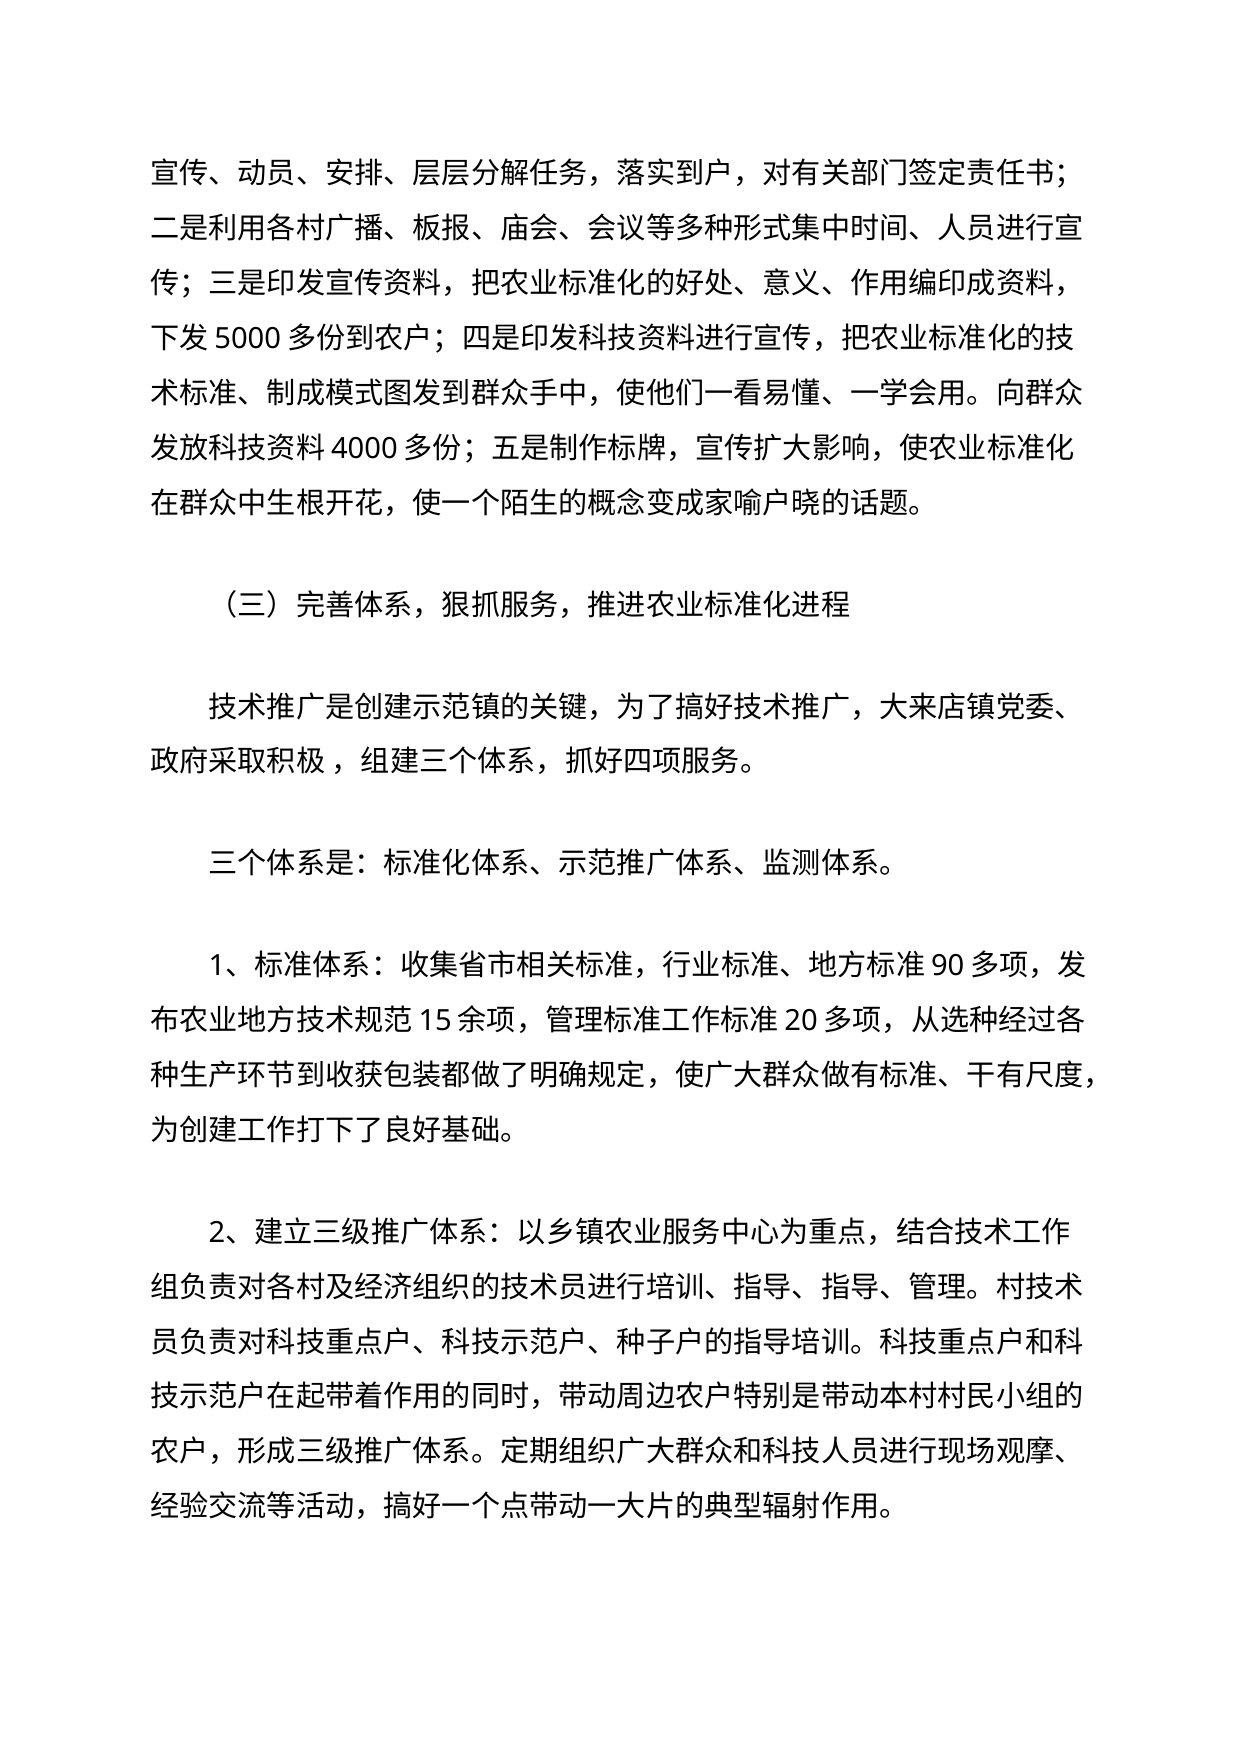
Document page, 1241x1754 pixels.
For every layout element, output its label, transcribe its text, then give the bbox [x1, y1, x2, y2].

text 1、标准体系：收集省市相关标准，行业标准、地方标准90多项，发布农业地方技术规范15余项，管理标准工作标准20多项，从选种经过各种生产环节到收获包装都做了明确规定，使广大群众做有标准、干有尺度，为创建工作打下了良好基础。 [150, 942, 1090, 1149]
text 2、建立三级推广体系：以乡镇农业服务中心为重点，结合技术工作组负责对各村及经济组织的技术员进行培训、指导、指导、管理。村技术员负责对科技重点户、科技示范户、种子户的指导培训。科技重点户和科技示范户在起带着作用的同时，带动周边农户特别是带动本村村民小组的农户，形成三级推广体系。定期组织广大群众和科技人员进行现场观摩、经验交流等活动，搞好一个点带动一大片的典型辐射作用。 [150, 1208, 1090, 1525]
text 三个体系是：标准化体系、示范推广体系、监测体系。 [150, 840, 1090, 882]
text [150, 150, 1090, 522]
text 技术推广是创建示范镇的关键，为了搞好技术推广，大来店镇党委、政府采取积极 ，组建三个体系，抓好四项服务。 [150, 683, 1090, 780]
text （三）完善体系，狠抓服务，推进农业标准化进程 [150, 581, 1090, 624]
